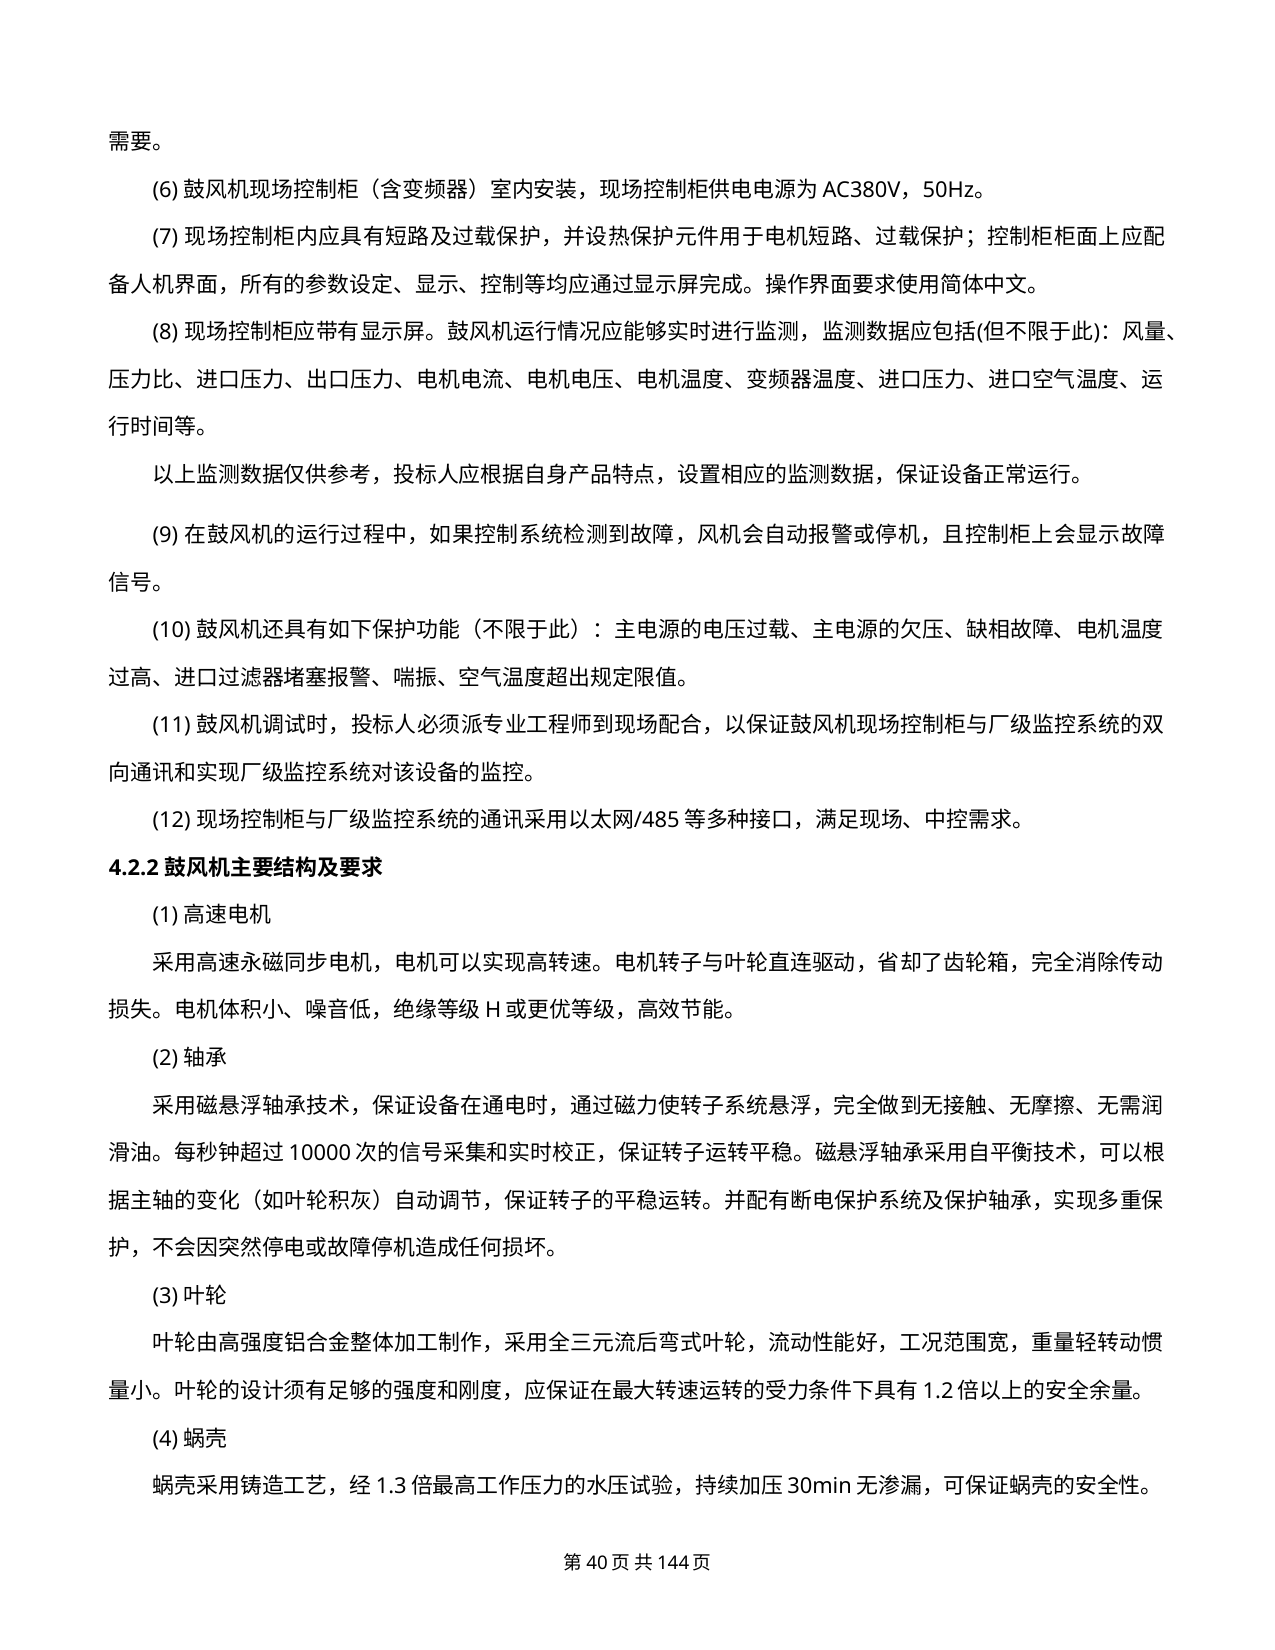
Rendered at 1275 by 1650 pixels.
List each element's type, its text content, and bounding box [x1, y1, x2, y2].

text 采用磁悬浮轴承技术，保证设备在通电时，通过磁力使转子系统悬浮，完全做到无接触、无摩擦、无需润滑油。每秒钟超过10000次的信号采集和实时校正，保证转子运转平稳。磁悬浮轴承采用自平衡技术，可以根据主轴的变化（如叶轮积灰）自动调节，保证转子的平稳运转。并配有断电保护系统及保护轴承，实现多重保护，不会因突然停电或故障停机造成任何损坏。 [109, 1088, 1166, 1262]
text 采用高速永磁同步电机，电机可以实现高转速。电机转子与叶轮直连驱动，省却了齿轮箱，完全消除传动损失。电机体积小、噪音低，绝缘等级H或更优等级，高效节能。 [109, 945, 1166, 1024]
text (10) 鼓风机还具有如下保护功能（不限于此）：主电源的电压过载、主电源的欠压、缺相故障、电机温度过高、进口过滤器堵塞报警、喘振、空气温度超出规定限值。 [109, 612, 1166, 691]
text (3) 叶轮 [109, 1278, 1166, 1309]
text 以上监测数据仅供参考，投标人应根据自身产品特点，设置相应的监测数据，保证设备正常运行。 [109, 457, 1166, 488]
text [109, 124, 1166, 156]
text (7) 现场控制柜内应具有短路及过载保护，并设热保护元件用于电机短路、过载保护；控制柜柜面上应配备人机界面，所有的参数设定、显示、控制等均应通过显示屏完成。操作界面要求使用简体中文。 [109, 219, 1166, 298]
text (1) 高速电机 [109, 897, 1166, 929]
text (6) 鼓风机现场控制柜（含变频器）室内安装，现场控制柜供电电源为AC380V，50Hz。 [109, 172, 1166, 203]
text 蜗壳采用铸造工艺，经1.3倍最高工作压力的水压试验，持续加压30min无渗漏，可保证蜗壳的安全性。 [109, 1468, 1166, 1500]
text (9) 在鼓风机的运行过程中，如果控制系统检测到故障，风机会自动报警或停机，且控制柜上会显示故障信号。 [109, 517, 1166, 596]
text (8) 现场控制柜应带有显示屏。鼓风机运行情况应能够实时进行监测，监测数据应包括(但不限于此)：风量、压力比、进口压力、出口压力、电机电流、电机电压、电机温度、变频器温度、进口压力、进口空气温度、运行时间等。 [109, 314, 1166, 441]
text (4) 蜗壳 [109, 1421, 1166, 1452]
text (11) 鼓风机调试时，投标人必须派专业工程师到现场配合，以保证鼓风机现场控制柜与厂级监控系统的双向通讯和实现厂级监控系统对该设备的监控。 [109, 707, 1166, 786]
text (12) 现场控制柜与厂级监控系统的通讯采用以太网/485等多种接口，满足现场、中控需求。 [109, 802, 1166, 834]
text (2) 轴承 [109, 1040, 1166, 1072]
text 叶轮由高强度铝合金整体加工制作，采用全三元流后弯式叶轮，流动性能好，工况范围宽，重量轻转动惯量小。叶轮的设计须有足够的强度和刚度，应保证在最大转速运转的受力条件下具有1.2倍以上的安全余量。 [109, 1325, 1166, 1405]
text 4.2.2 鼓风机主要结构及要求 [109, 850, 1166, 882]
